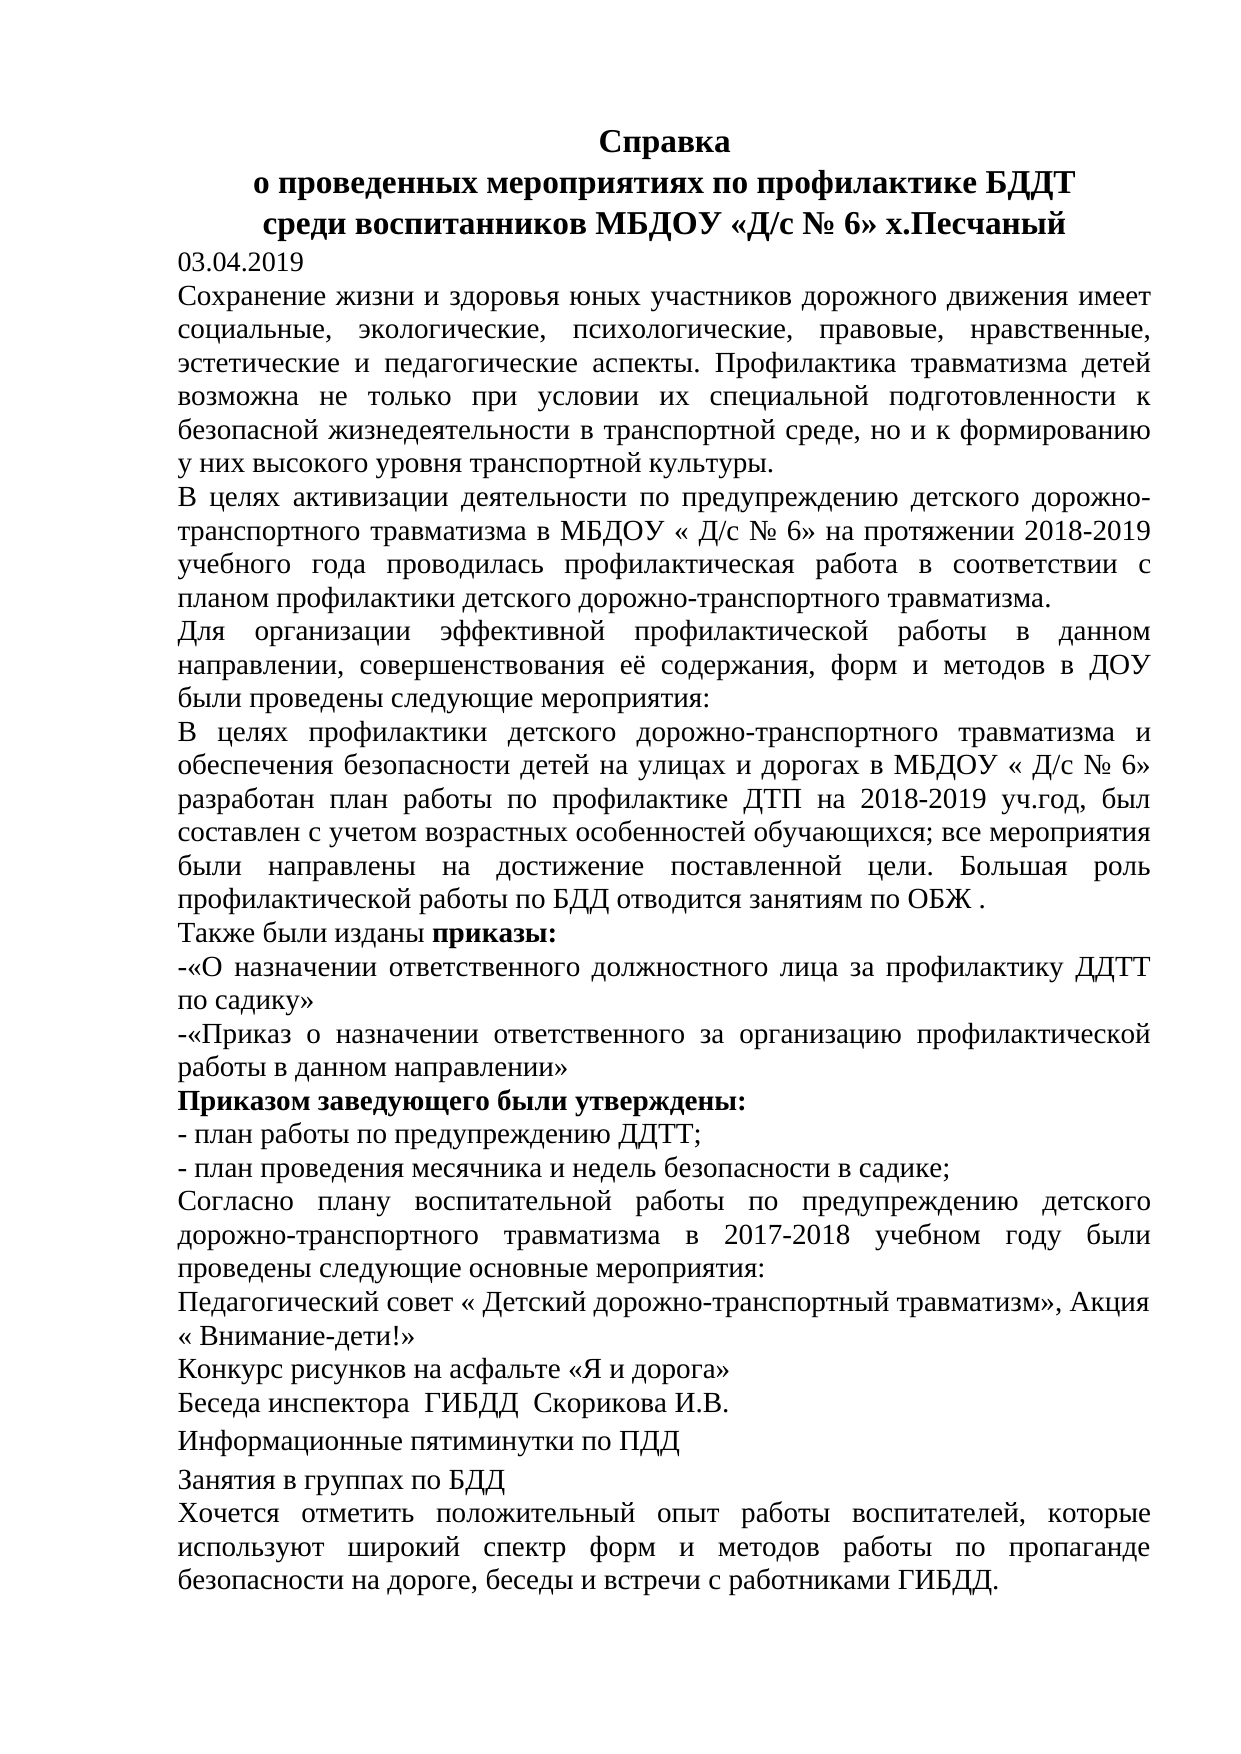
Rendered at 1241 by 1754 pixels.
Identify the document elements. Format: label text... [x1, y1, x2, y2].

text -«Приказ о назначении ответственного за организацию профилактической работы в данном направлении» [177, 1016, 1152, 1083]
text Конкурс рисунков на асфальте «Я и дорога» [177, 1351, 1152, 1385]
text Занятия в группах по БДД [177, 1462, 1152, 1495]
text « Внимание-дети!» [177, 1318, 1152, 1351]
text Также были изданы приказы: [177, 915, 1152, 949]
text В целях профилактики детского дорожно-транспортного травматизма и обеспечения безопасности детей на улицах и дорогах в МБДОУ « Д/с № 6» разработан план работы по профилактике ДТП на 2018-2019 уч.год, был составлен с учетом возрастных особенностей обучающихся; все мероприятия были направлены на достижение поставленной цели. Большая роль профилактической работы по БДД отводится занятиям по ОБЖ . [177, 714, 1152, 915]
text Беседа инспектора ГИБДД Скорикова И.В. [177, 1385, 1152, 1418]
text Приказом заведующего были утверждены: [177, 1083, 1152, 1116]
text Справка [177, 121, 1152, 159]
text - план проведения месячника и недель безопасности в садике; [177, 1150, 1152, 1183]
text - план работы по предупреждению ДДТТ; [177, 1116, 1152, 1150]
text Информационные пятиминутки по ПДД [177, 1423, 1152, 1457]
text Сохранение жизни и здоровья юных участников дорожного движения имеет социальные, экологические, психологические, правовые, нравственные, эстетические и педагогические аспекты. Профилактика травматизма детей возможна не только при условии их специальной подготовленности к безопасной жизнедеятельности в транспортной среде, но и к формированию у них высокого уровня транспортной культуры. [177, 278, 1152, 479]
text Педагогический совет « Детский дорожно-транспортный травматизм», Акция [177, 1284, 1152, 1318]
text -«О назначении ответственного должностного лица за профилактику ДДТТ по садику» [177, 949, 1152, 1016]
text о проведенных мероприятиях по профилактике БДДТ [177, 162, 1152, 201]
text среди воспитанников МБДОУ «Д/с № 6» х.Песчаный [177, 203, 1152, 242]
text В целях активизации деятельности по предупреждению детского дорожно-транспортного травматизма в МБДОУ « Д/с № 6» на протяжении 2018-2019 учебного года проводилась профилактическая работа в соответствии с планом профилактики детского дорожно-транспортного травматизма. [177, 479, 1152, 613]
text Согласно плану воспитательной работы по предупреждению детского дорожно-транспортного травматизма в 2017-2018 учебном году были проведены следующие основные мероприятия: [177, 1183, 1152, 1284]
text 03.04.2019 [177, 245, 1152, 278]
text Для организации эффективной профилактической работы в данном направлении, совершенствования её содержания, форм и методов в ДОУ были проведены следующие мероприятия: [177, 613, 1152, 714]
text Хочется отметить положительный опыт работы воспитателей, которые используют широкий спектр форм и методов работы по пропаганде безопасности на дороге, беседы и встречи с работниками ГИБДД. [177, 1495, 1152, 1596]
